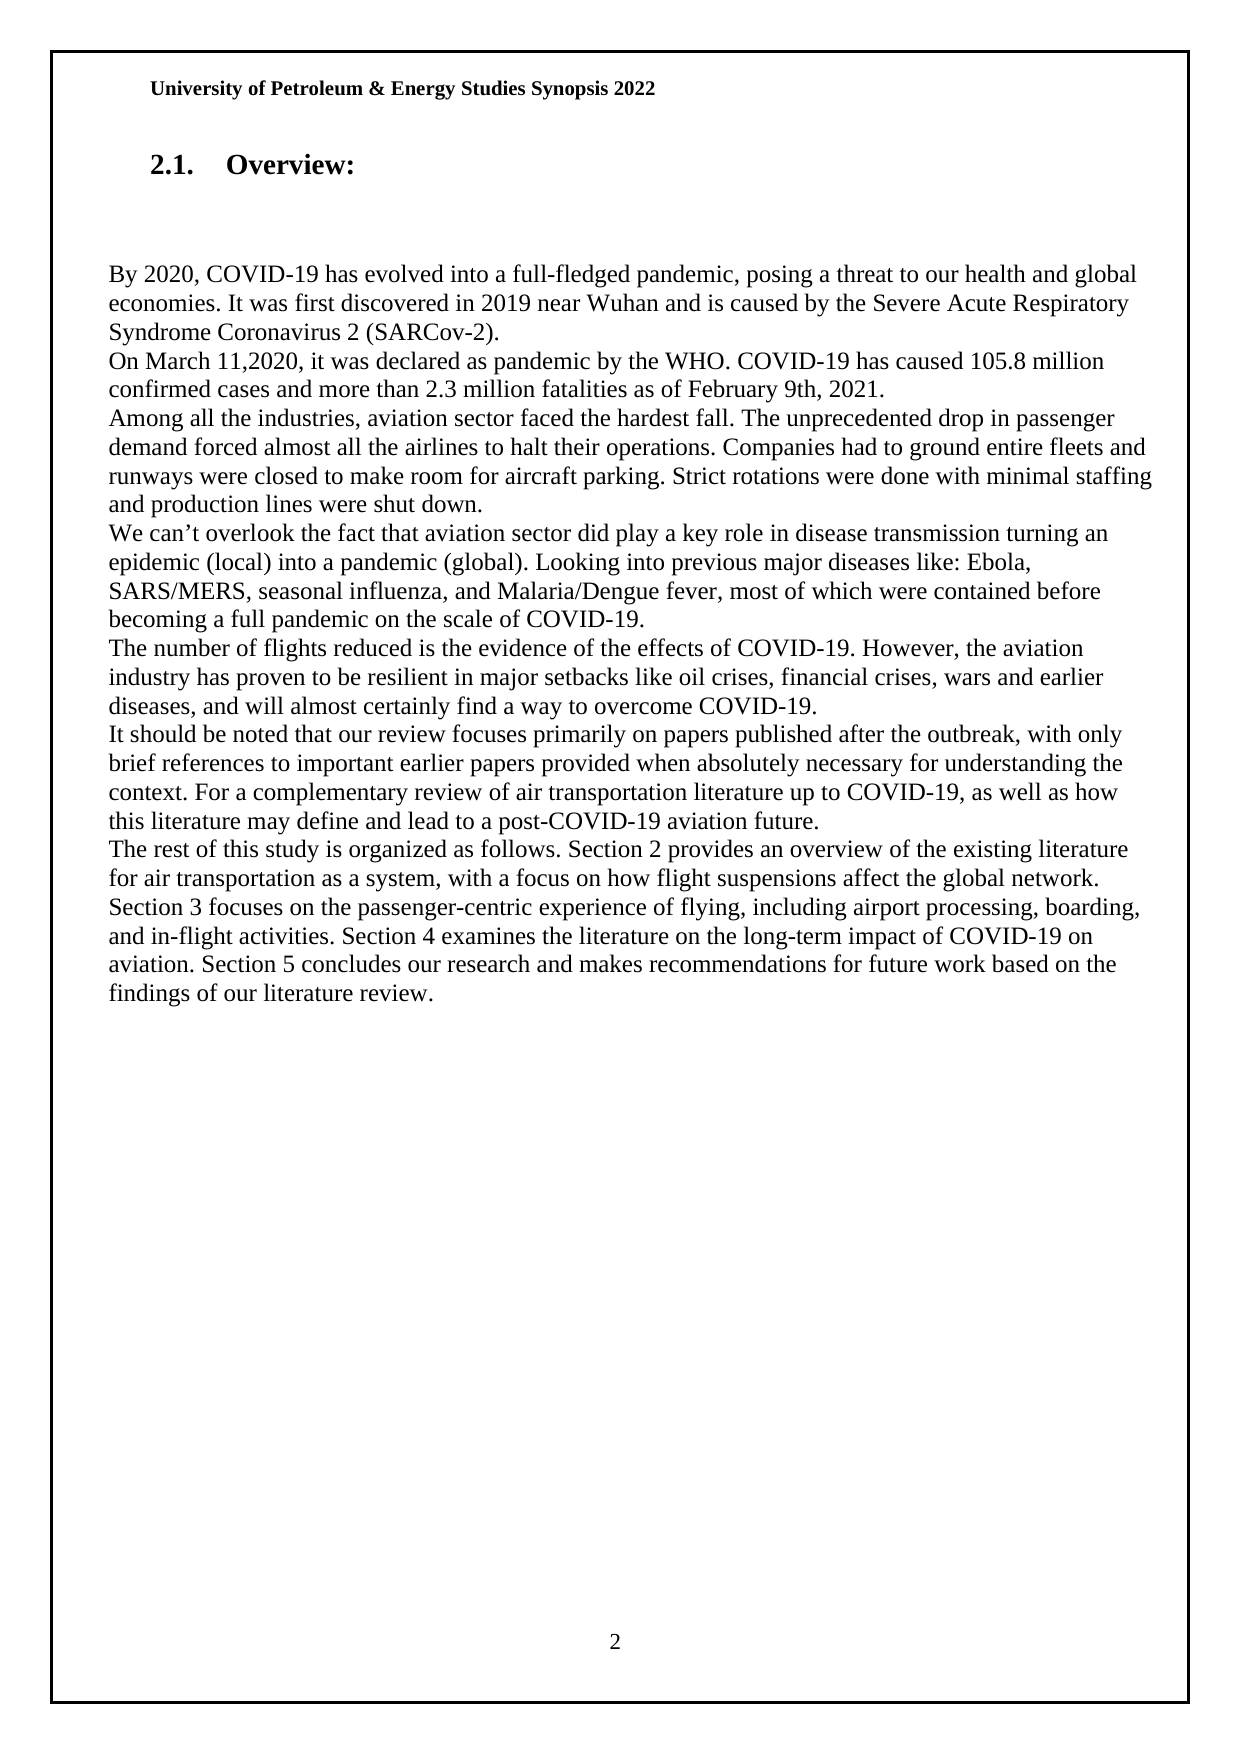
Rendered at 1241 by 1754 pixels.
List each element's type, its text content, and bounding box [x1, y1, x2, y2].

text The number of flights reduced is the evidence of the effects of COVID-19. However, the aviation industry has proven to be resilient in major setbacks like oil crises, financial crises, wars and earlier diseases, and will almost certainly find a way to overcome COVID-19. [108, 633, 1153, 719]
text We can’t overlook the fact that aviation sector did play a key role in disease transmission turning an epidemic (local) into a pandemic (global). Looking into previous major diseases like: Ebola, SARS/MERS, seasonal influenza, and Malaria/Dengue fever, most of which were contained before becoming a full pandemic on the scale of COVID-19. [108, 518, 1153, 633]
list Overview: [150, 147, 1153, 181]
text It should be noted that our review focuses primarily on papers published after the outbreak, with only brief references to important earlier papers provided when absolutely necessary for understanding the context. For a complementary review of air transportation literature up to COVID-19, as well as how this literature may define and lead to a post-COVID-19 aviation future. [108, 719, 1153, 834]
text By 2020, COVID-19 has evolved into a full-fledged pandemic, posing a threat to our health and global economies. It was first discovered in 2019 near Wuhan and is caused by the Severe Acute Respiratory Syndrome Coronavirus 2 (SARCov-2). On March 11,2020, it was declared as pandemic by the WHO. COVID-19 has caused 105.8 million confirmed cases and more than 2.3 million fatalities as of February 9th, 2021. [108, 259, 1153, 403]
text The rest of this study is organized as follows. Section 2 provides an overview of the existing literature for air transportation as a system, with a focus on how flight suspensions affect the global network. Section 3 focuses on the passenger-centric experience of flying, including airport processing, boarding, and in-flight activities. Section 4 examines the literature on the long-term impact of COVID-19 on aviation. Section 5 concludes our research and makes recommendations for future work based on the findings of our literature review. [108, 834, 1153, 1007]
text Among all the industries, aviation sector faced the hardest fall. The unprecedented drop in passenger demand forced almost all the airlines to halt their operations. Companies had to ground entire fleets and runways were closed to make room for aircraft parking. Strict rotations were done with minimal staffing and production lines were shut down. [108, 403, 1153, 518]
